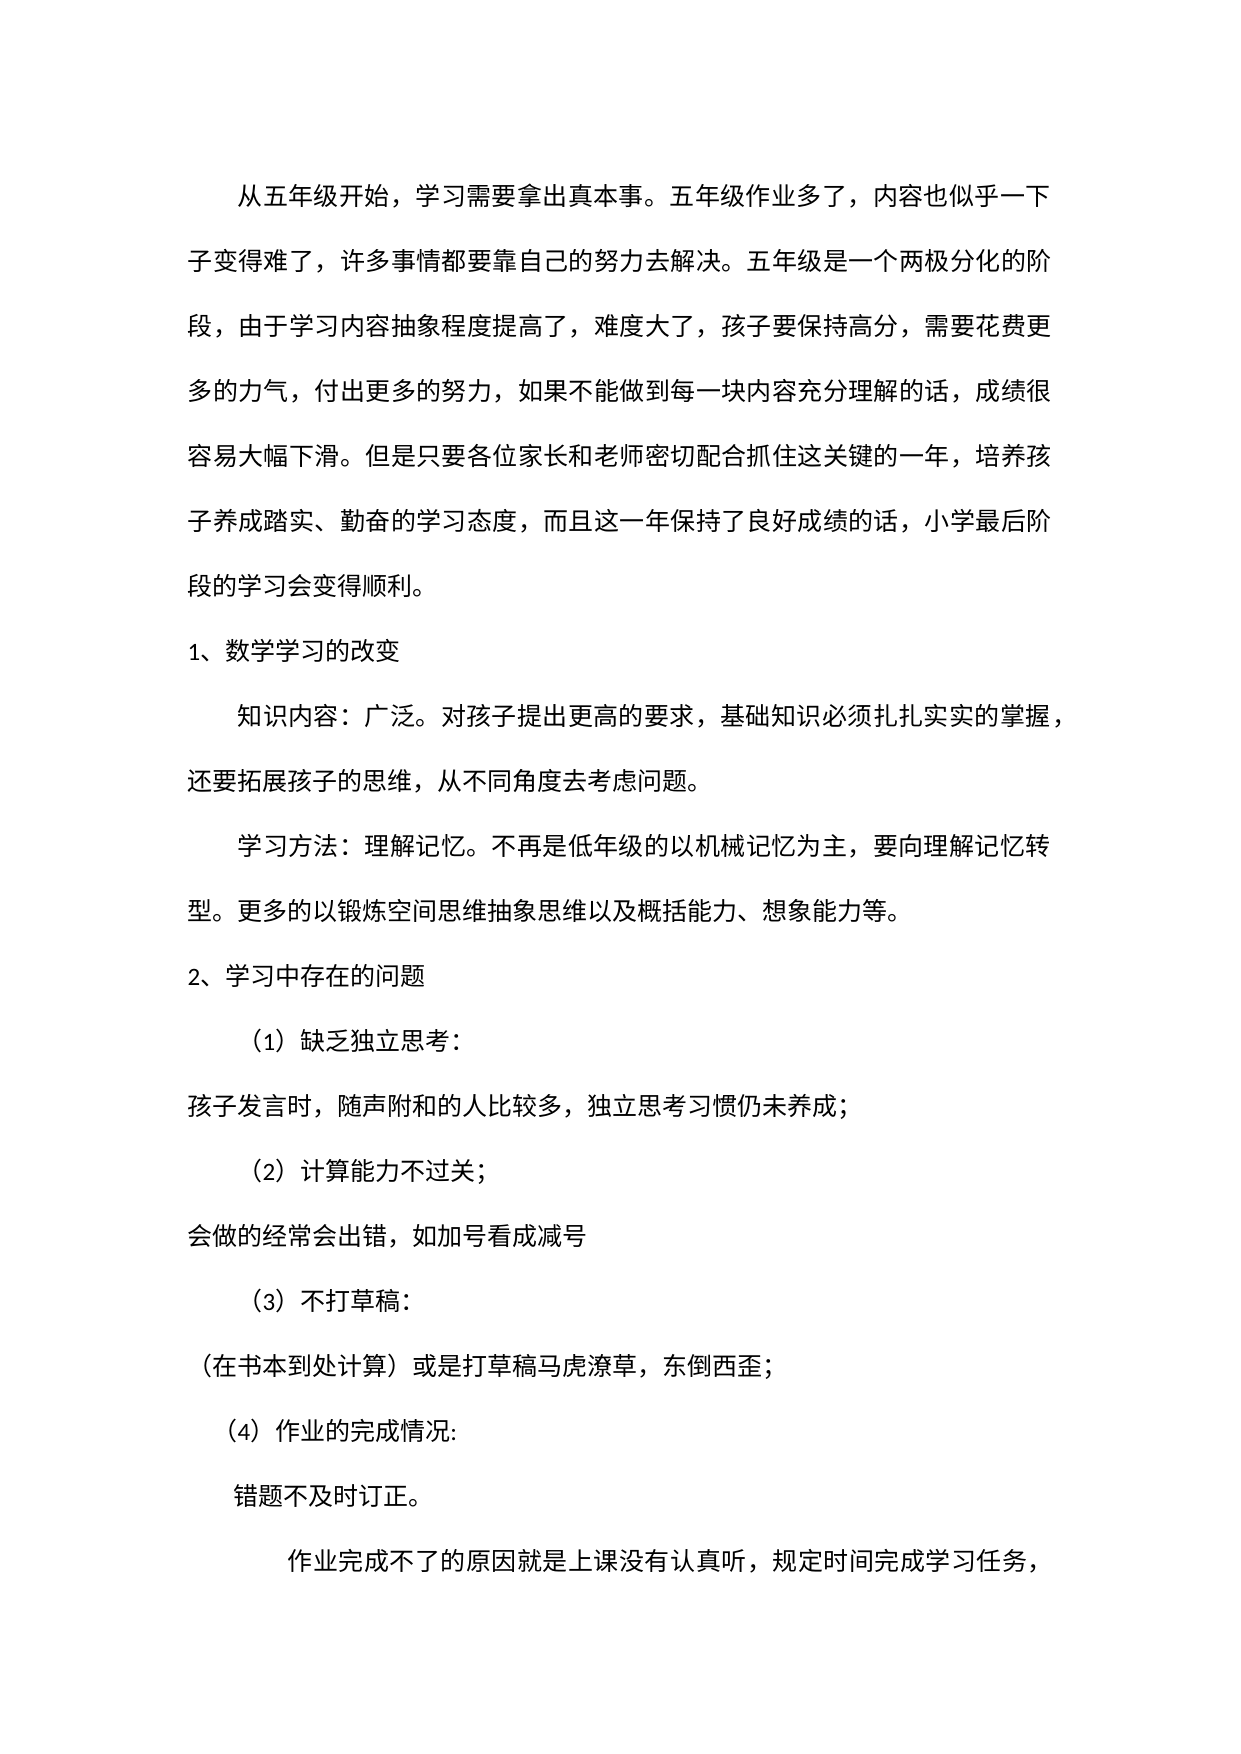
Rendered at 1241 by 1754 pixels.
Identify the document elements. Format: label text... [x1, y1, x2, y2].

text （3）不打草稿： [187, 1267, 1053, 1332]
text 2、学习中存在的问题 [187, 942, 1053, 1007]
text 会做的经常会出错，如加号看成减号 [187, 1202, 1053, 1267]
text 从五年级开始，学习需要拿出真本事。五年级作业多了，内容也似乎一下子变得难了，许多事情都要靠自己的努力去解决。五年级是一个两极分化的阶段，由于学习内容抽象程度提高了，难度大了，孩子要保持高分，需要花费更多的力气，付出更多的努力，如果不能做到每一块内容充分理解的话，成绩很容易大幅下滑。但是只要各位家长和老师密切配合抓住这关键的一年，培养孩子养成踏实、勤奋的学习态度，而且这一年保持了良好成绩的话，小学最后阶段的学习会变得顺利。 [187, 162, 1053, 617]
text 错题不及时订正。 [187, 1462, 1053, 1527]
text （2）计算能力不过关； [187, 1137, 1053, 1202]
text （在书本到处计算）或是打草稿马虎潦草，东倒西歪； [187, 1332, 1053, 1397]
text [187, 1527, 1053, 1592]
text 知识内容：广泛。对孩子提出更高的要求，基础知识必须扎扎实实的掌握，还要拓展孩子的思维，从不同角度去考虑问题。 [187, 682, 1053, 812]
text 孩子发言时，随声附和的人比较多，独立思考习惯仍未养成； [187, 1072, 1053, 1137]
text 1、数学学习的改变 [187, 617, 1053, 682]
text 学习方法：理解记忆。不再是低年级的以机械记忆为主，要向理解记忆转型。更多的以锻炼空间思维抽象思维以及概括能力、想象能力等。 [187, 812, 1053, 942]
text （4）作业的完成情况: [187, 1397, 1053, 1462]
text （1）缺乏独立思考： [187, 1007, 1053, 1072]
